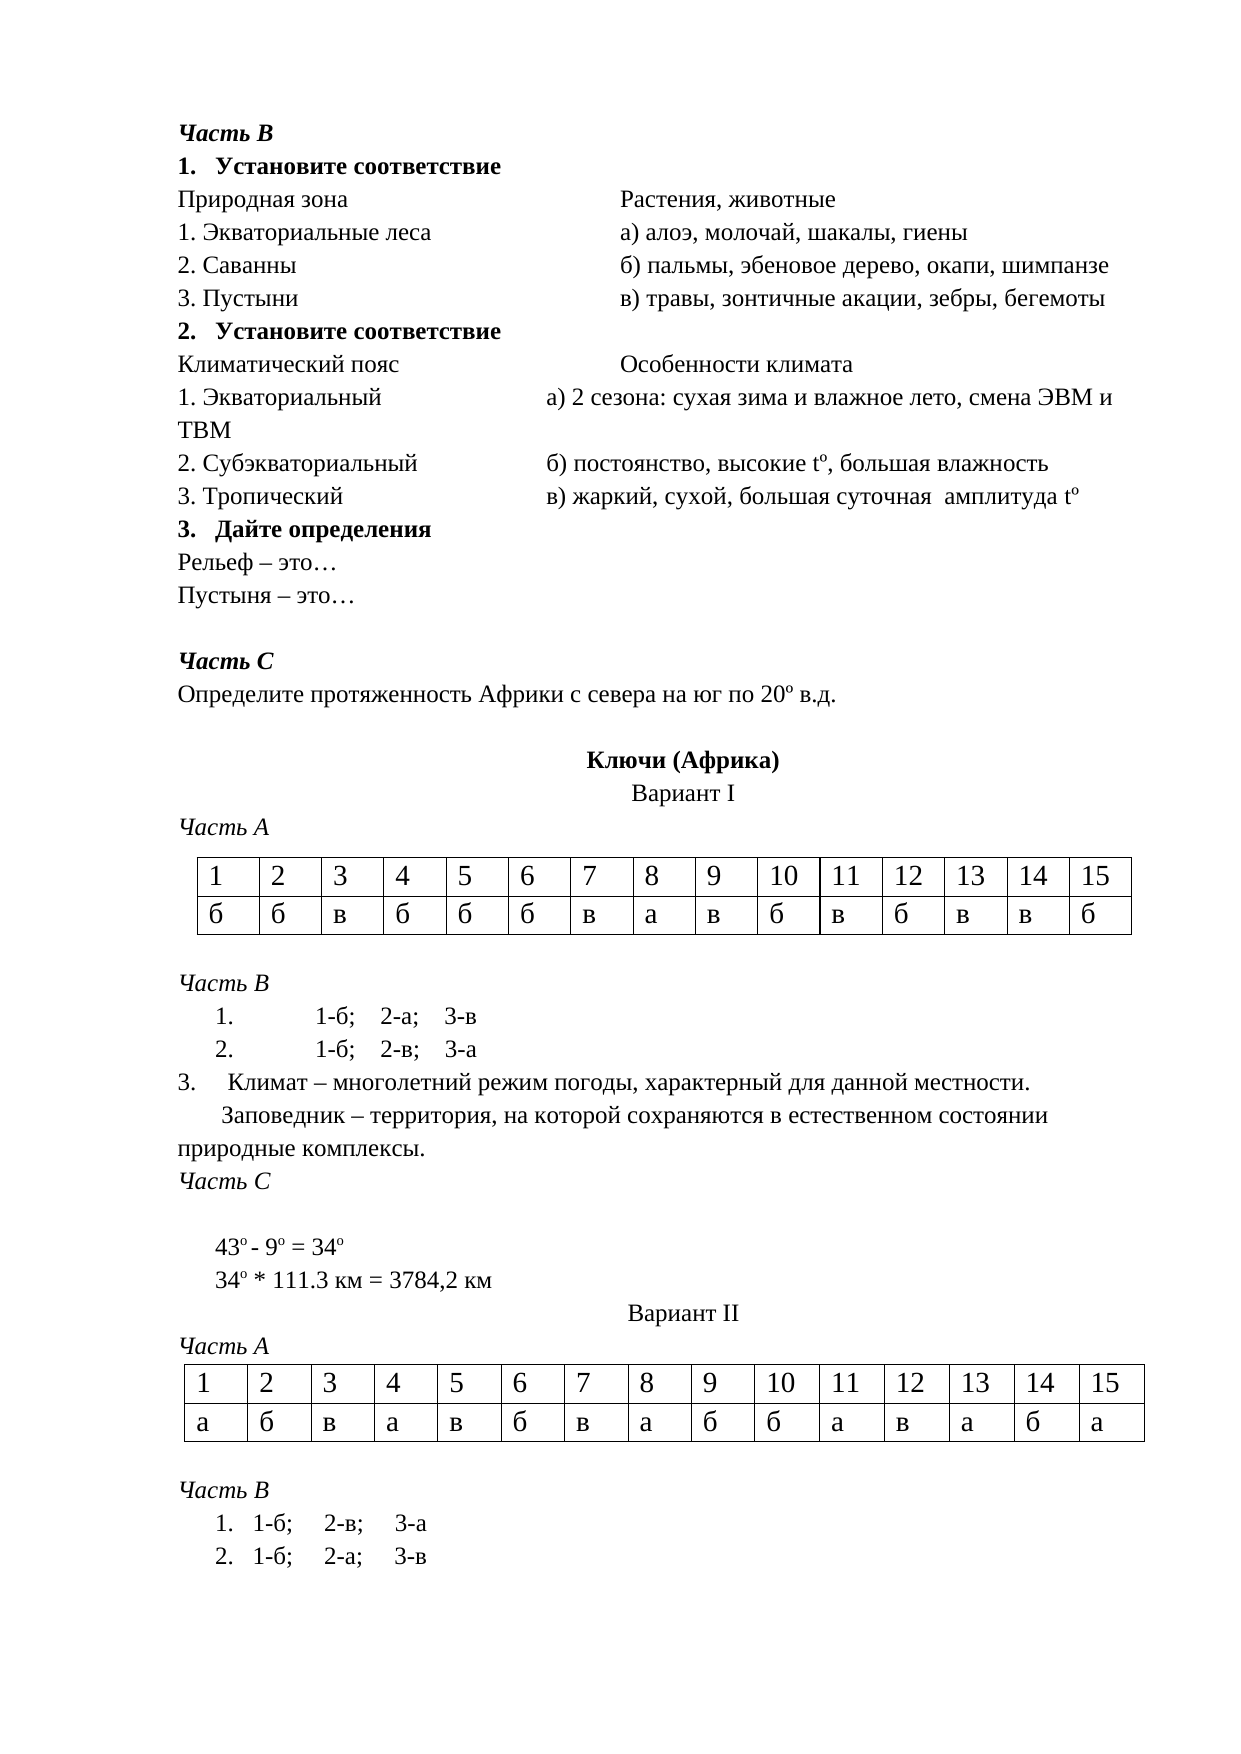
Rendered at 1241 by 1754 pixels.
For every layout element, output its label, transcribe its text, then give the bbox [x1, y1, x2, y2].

table_header 9 [696, 858, 757, 896]
table_cell а [634, 897, 695, 934]
text 2. Саванны б) пальмы, эбеновое дерево, окапи, шимпанзе [177, 250, 1152, 279]
table_header 11 [821, 858, 882, 896]
table_cell в [565, 1404, 628, 1441]
text Часть В [177, 1475, 1152, 1504]
table_header 13 [945, 858, 1007, 896]
text Определите протяженность Африки с севера на юг по 20º в.д. [177, 679, 1152, 708]
table_header 15 [1080, 1365, 1144, 1403]
text Часть А [177, 812, 1152, 840]
table_header 5 [438, 1365, 501, 1403]
table_header 3 [312, 1365, 374, 1403]
text Часть А [177, 1331, 1152, 1360]
table_header 8 [634, 858, 695, 896]
table_header 1 [198, 858, 259, 896]
table_header 12 [885, 1365, 949, 1403]
text Часть В [177, 118, 1152, 147]
text Часть С [177, 1166, 1152, 1195]
table_cell в [571, 897, 633, 934]
list 1-б; 2-а; 3-в [215, 1001, 1152, 1030]
text Часть В [177, 968, 1152, 997]
table_header 5 [447, 858, 508, 896]
table_header 6 [502, 1365, 564, 1403]
table_header 14 [1015, 1365, 1079, 1403]
table_header 14 [1008, 858, 1069, 896]
table_cell в [1008, 897, 1069, 934]
text Пустыня – это… [177, 580, 1152, 609]
table_cell б [755, 1404, 819, 1441]
table_cell б [198, 897, 259, 934]
table_cell б [883, 897, 944, 934]
list Дайте определения [177, 514, 1152, 543]
text Заповедник – территория, на которой сохраняются в естественном состоянии природные комплексы. [177, 1100, 1152, 1162]
table_header 15 [1070, 858, 1131, 896]
table_header 3 [322, 858, 383, 896]
table_cell б [509, 897, 570, 934]
table_cell б [502, 1404, 564, 1441]
table_cell б [1070, 897, 1131, 934]
table_cell б [758, 897, 819, 934]
table_header 10 [755, 1365, 819, 1403]
table_cell в [885, 1404, 949, 1441]
text 43о - 9о = 34о [215, 1232, 1152, 1261]
table_cell в [438, 1404, 501, 1441]
text Ключи (Африка) [177, 746, 1152, 774]
table_cell в [322, 897, 383, 934]
text 3. Климат – многолетний режим погоды, характерный для данной местности. [177, 1067, 1152, 1096]
table_cell б [248, 1404, 311, 1441]
table_cell б [447, 897, 508, 934]
table_header 2 [248, 1365, 311, 1403]
table_header 11 [820, 1365, 884, 1403]
table_cell б [260, 897, 321, 934]
text Природная зона Растения, животные [177, 184, 1152, 213]
table_cell в [696, 897, 757, 934]
table_header 13 [950, 1365, 1014, 1403]
table_cell в [312, 1404, 374, 1441]
table_cell а [950, 1404, 1014, 1441]
text Вариант II [215, 1298, 1152, 1327]
table_header 2 [260, 858, 321, 896]
table_cell б [692, 1404, 754, 1441]
table_header 12 [883, 858, 944, 896]
table_header 7 [565, 1365, 628, 1403]
text 34о * 111.3 км = 3784,2 км [215, 1265, 1152, 1294]
table_header 9 [692, 1365, 754, 1403]
text 2. Субэкваториальный б) постоянство, высокие tº, большая влажность [177, 448, 1152, 477]
table_header 7 [571, 858, 633, 896]
list 1-б; 2-в; 3-а [215, 1508, 1152, 1537]
text 1. Экваториальные леса а) алоэ, молочай, шакалы, гиены [177, 217, 1152, 246]
text 3. Пустыни в) травы, зонтичные акации, зебры, бегемоты [177, 283, 1152, 312]
list 1-б; 2-в; 3-а [215, 1034, 1152, 1063]
text Рельеф – это… [177, 547, 1152, 576]
text 1. Экваториальный а) 2 сезона: сухая зима и влажное лето, смена ЭВМ и ТВМ [177, 382, 1152, 444]
table_header 8 [629, 1365, 691, 1403]
table_header 6 [509, 858, 570, 896]
table_cell а [1080, 1404, 1144, 1441]
table_header 4 [375, 1365, 437, 1403]
table_cell б [384, 897, 446, 934]
text Климатический пояс Особенности климата [177, 349, 1152, 378]
table_header 10 [758, 858, 819, 896]
table_cell а [375, 1404, 437, 1441]
table_cell а [820, 1404, 884, 1441]
table_cell в [821, 897, 882, 934]
table_cell в [945, 897, 1007, 934]
table_cell а [185, 1404, 247, 1441]
text Вариант I [177, 778, 1152, 807]
table_header 4 [384, 858, 446, 896]
text Часть С [177, 646, 1152, 675]
list Установите соответствие [177, 316, 1152, 345]
table_cell а [629, 1404, 691, 1441]
table_cell б [1015, 1404, 1079, 1441]
list 1-б; 2-а; 3-в [215, 1541, 1152, 1570]
text 3. Тропический в) жаркий, сухой, большая суточная амплитуда tº [177, 481, 1152, 510]
list Установите соответствие [177, 151, 1152, 180]
table_header 1 [185, 1365, 247, 1403]
